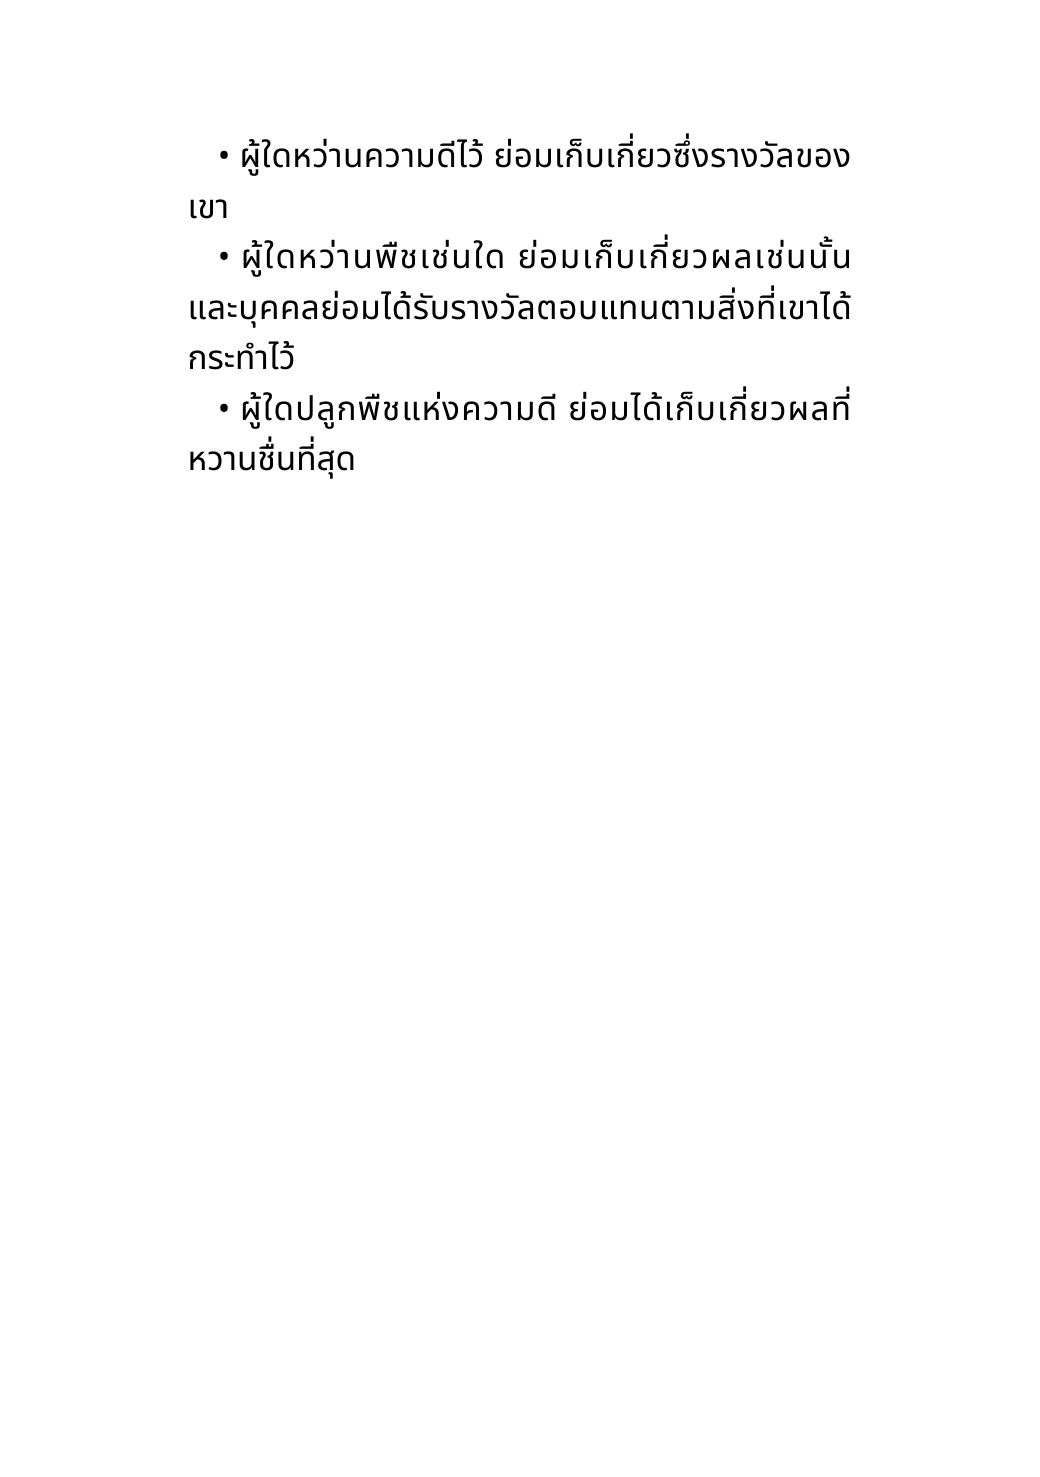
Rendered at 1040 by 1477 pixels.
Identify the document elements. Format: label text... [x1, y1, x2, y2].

text • ผู้ใดหว่านความดีไว้ ย่อมเก็บเกี่ยวซึ่งรางวัลของเขา [187, 132, 852, 233]
text • ผู้ใดหว่านพืชเช่นใด ย่อมเก็บเกี่ยวผลเช่นนั้น และบุคคลย่อมได้รับรางวัลตอบแทนตามสิ่งที่เขาได้กระทำไว้ [187, 233, 852, 384]
text • ผู้ใดปลูกพืชแห่งความดี ย่อมได้เก็บเกี่ยวผลที่หวานชื่นที่สุด [187, 384, 852, 486]
